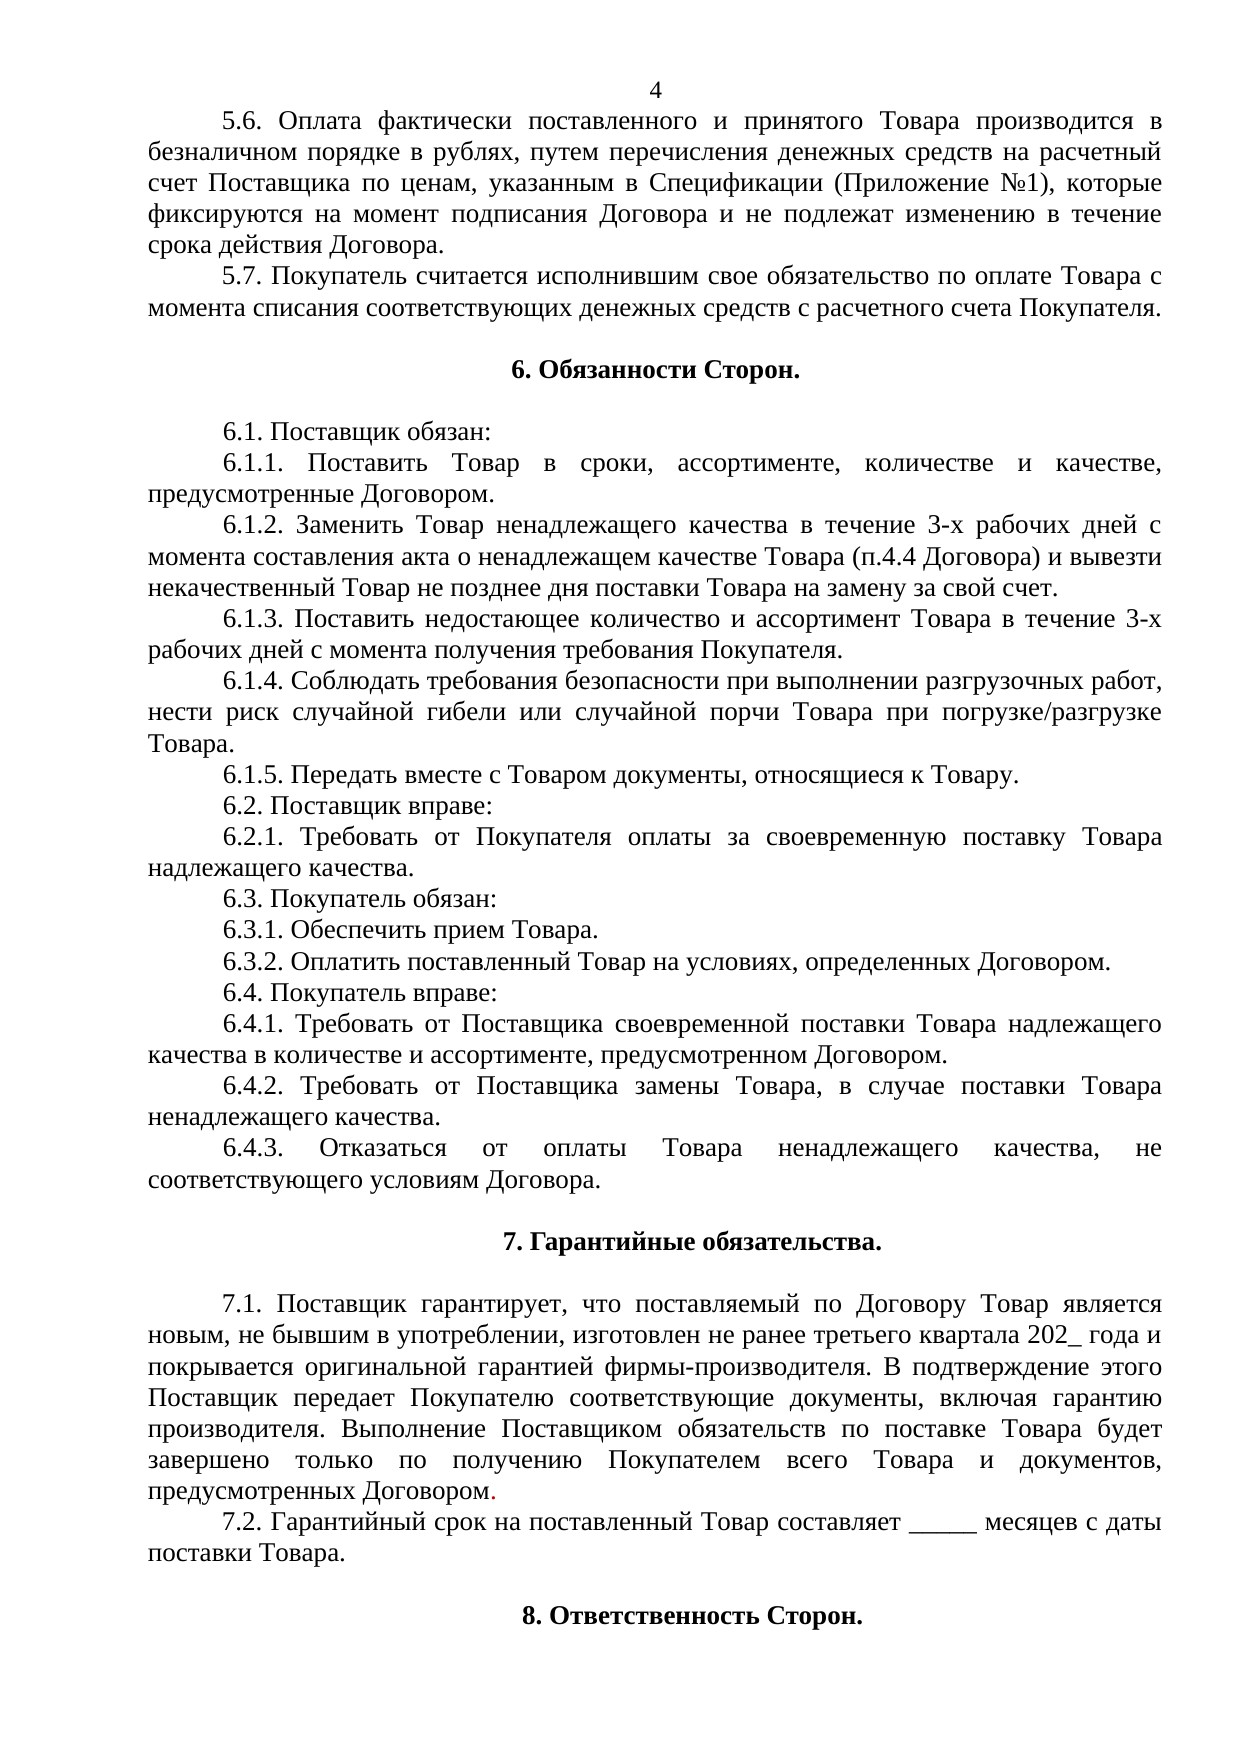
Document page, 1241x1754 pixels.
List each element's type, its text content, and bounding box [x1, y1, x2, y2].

text 6.1. Поставщик обязан: [148, 415, 1163, 446]
text 6.4.3. Отказаться от оплаты Товара ненадлежащего качества, не соответствующего условиям Договора. [148, 1132, 1163, 1194]
text 6.1.3. Поставить недостающее количество и ассортимент Товара в течение 3-х рабочих дней с момента получения требования Покупателя. [148, 602, 1163, 664]
text 5.7. Покупатель считается исполнившим свое обязательство по оплате Товара с момента списания соответствующих денежных средств с расчетного счета Покупателя. [148, 259, 1163, 322]
text 6.1.2. Заменить Товар ненадлежащего качества в течение 3-х рабочих дней с момента составления акта о ненадлежащем качестве Товара (п.4.4 Договора) и вывезти некачественный Товар не позднее дня поставки Товара на замену за свой счет. [148, 509, 1163, 602]
text 7. Гарантийные обязательства. [148, 1225, 1163, 1256]
text 8. Ответственность Сторон. [148, 1599, 1163, 1630]
text 6.3. Покупатель обязан: [148, 882, 1163, 913]
text 6.4.1. Требовать от Поставщика своевременной поставки Товара надлежащего качества в количестве и ассортименте, предусмотренном Договором. [148, 1007, 1163, 1069]
text 7.1. Поставщик гарантирует, что поставляемый по Договору Товар является новым, не бывшим в употреблении, изготовлен не ранее третьего квартала 202_ года и покрывается оригинальной гарантией фирмы-производителя. В подтверждение этого Поставщик передает Покупателю соответствующие документы, включая гарантию производителя. Выполнение Поставщиком обязательств по поставке Товара будет завершено только по получению Покупателем всего Товара и документов, предусмотренных Договором. [148, 1287, 1163, 1505]
text 6.3.2. Оплатить поставленный Товар на условиях, определенных Договором. [148, 945, 1163, 976]
text 6.1.5. Передать вместе с Товаром документы, относящиеся к Товару. [148, 758, 1163, 789]
text 6. Обязанности Сторон. [148, 353, 1163, 384]
text 6.1.1. Поставить Товар в сроки, ассортименте, количестве и качестве, предусмотренные Договором. [148, 446, 1163, 509]
text 6.2.1. Требовать от Покупателя оплаты за своевременную поставку Товара надлежащего качества. [148, 820, 1163, 882]
text 6.3.1. Обеспечить прием Товара. [148, 913, 1163, 945]
text 6.1.4. Соблюдать требования безопасности при выполнении разгрузочных работ, нести риск случайной гибели или случайной порчи Товара при погрузке/разгрузке Товара. [148, 664, 1163, 758]
text 7.2. Гарантийный срок на поставленный Товар составляет _____ месяцев с даты поставки Товара. [148, 1505, 1163, 1568]
text 6.2. Поставщик вправе: [148, 789, 1163, 820]
text 6.4. Покупатель вправе: [148, 976, 1163, 1007]
text 6.4.2. Требовать от Поставщика замены Товара, в случае поставки Товара ненадлежащего качества. [148, 1069, 1163, 1132]
text 5.6. Оплата фактически поставленного и принятого Товара производится в безналичном порядке в рублях, путем перечисления денежных средств на расчетный счет Поставщика по ценам, указанным в Спецификации (Приложение №1), которые фиксируются на момент подписания Договора и не подлежат изменению в течение срока действия Договора. [148, 104, 1163, 259]
